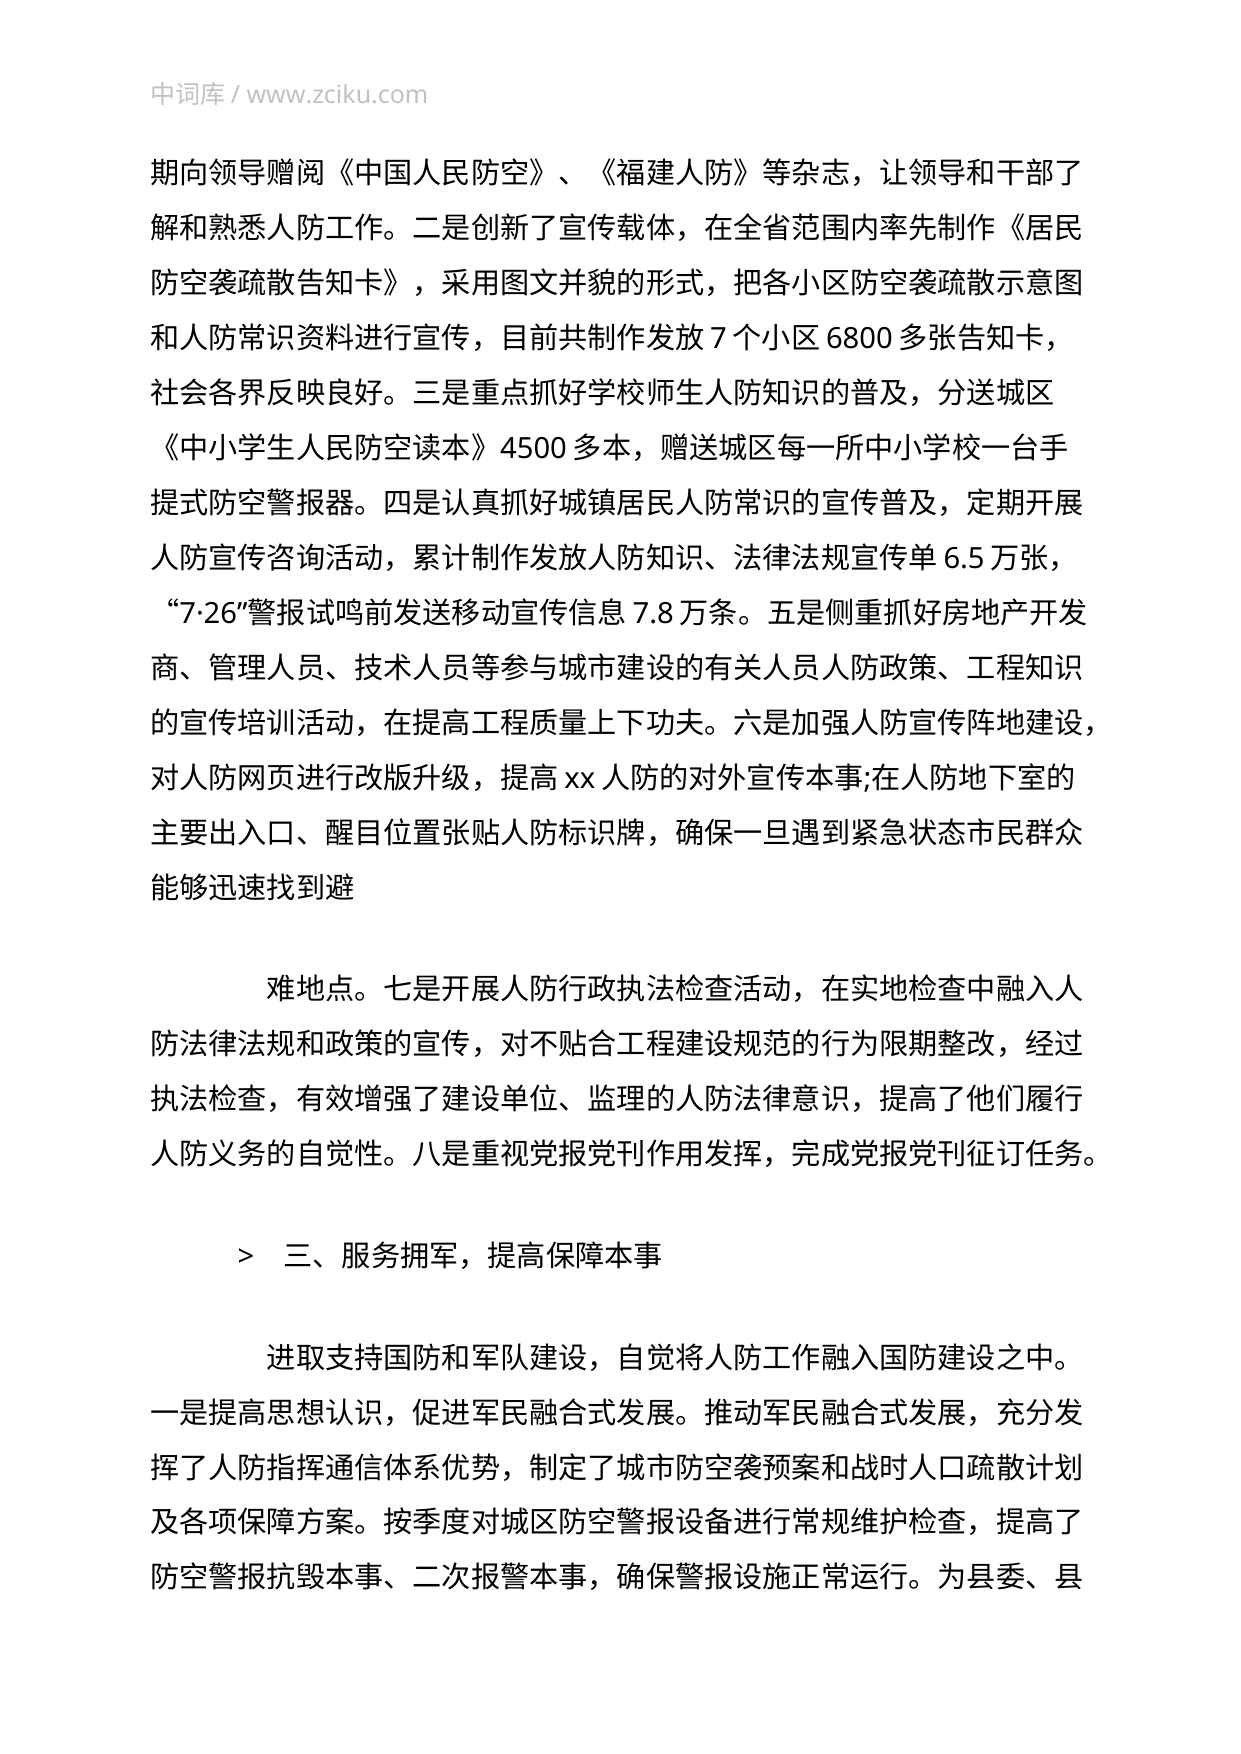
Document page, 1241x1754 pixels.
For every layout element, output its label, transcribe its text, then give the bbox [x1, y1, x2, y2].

text 难地点。七是开展人防行政执法检查活动，在实地检查中融入人防法律法规和政策的宣传，对不贴合工程建设规范的行为限期整改，经过执法检查，有效增强了建设单位、监理的人防法律意识，提高了他们履行人防义务的自觉性。八是重视党报党刊作用发挥，完成党报党刊征订任务。 [150, 966, 1090, 1173]
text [150, 150, 1090, 906]
text > 三、服务拥军，提高保障本事 [150, 1232, 1090, 1275]
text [150, 1334, 1090, 1596]
